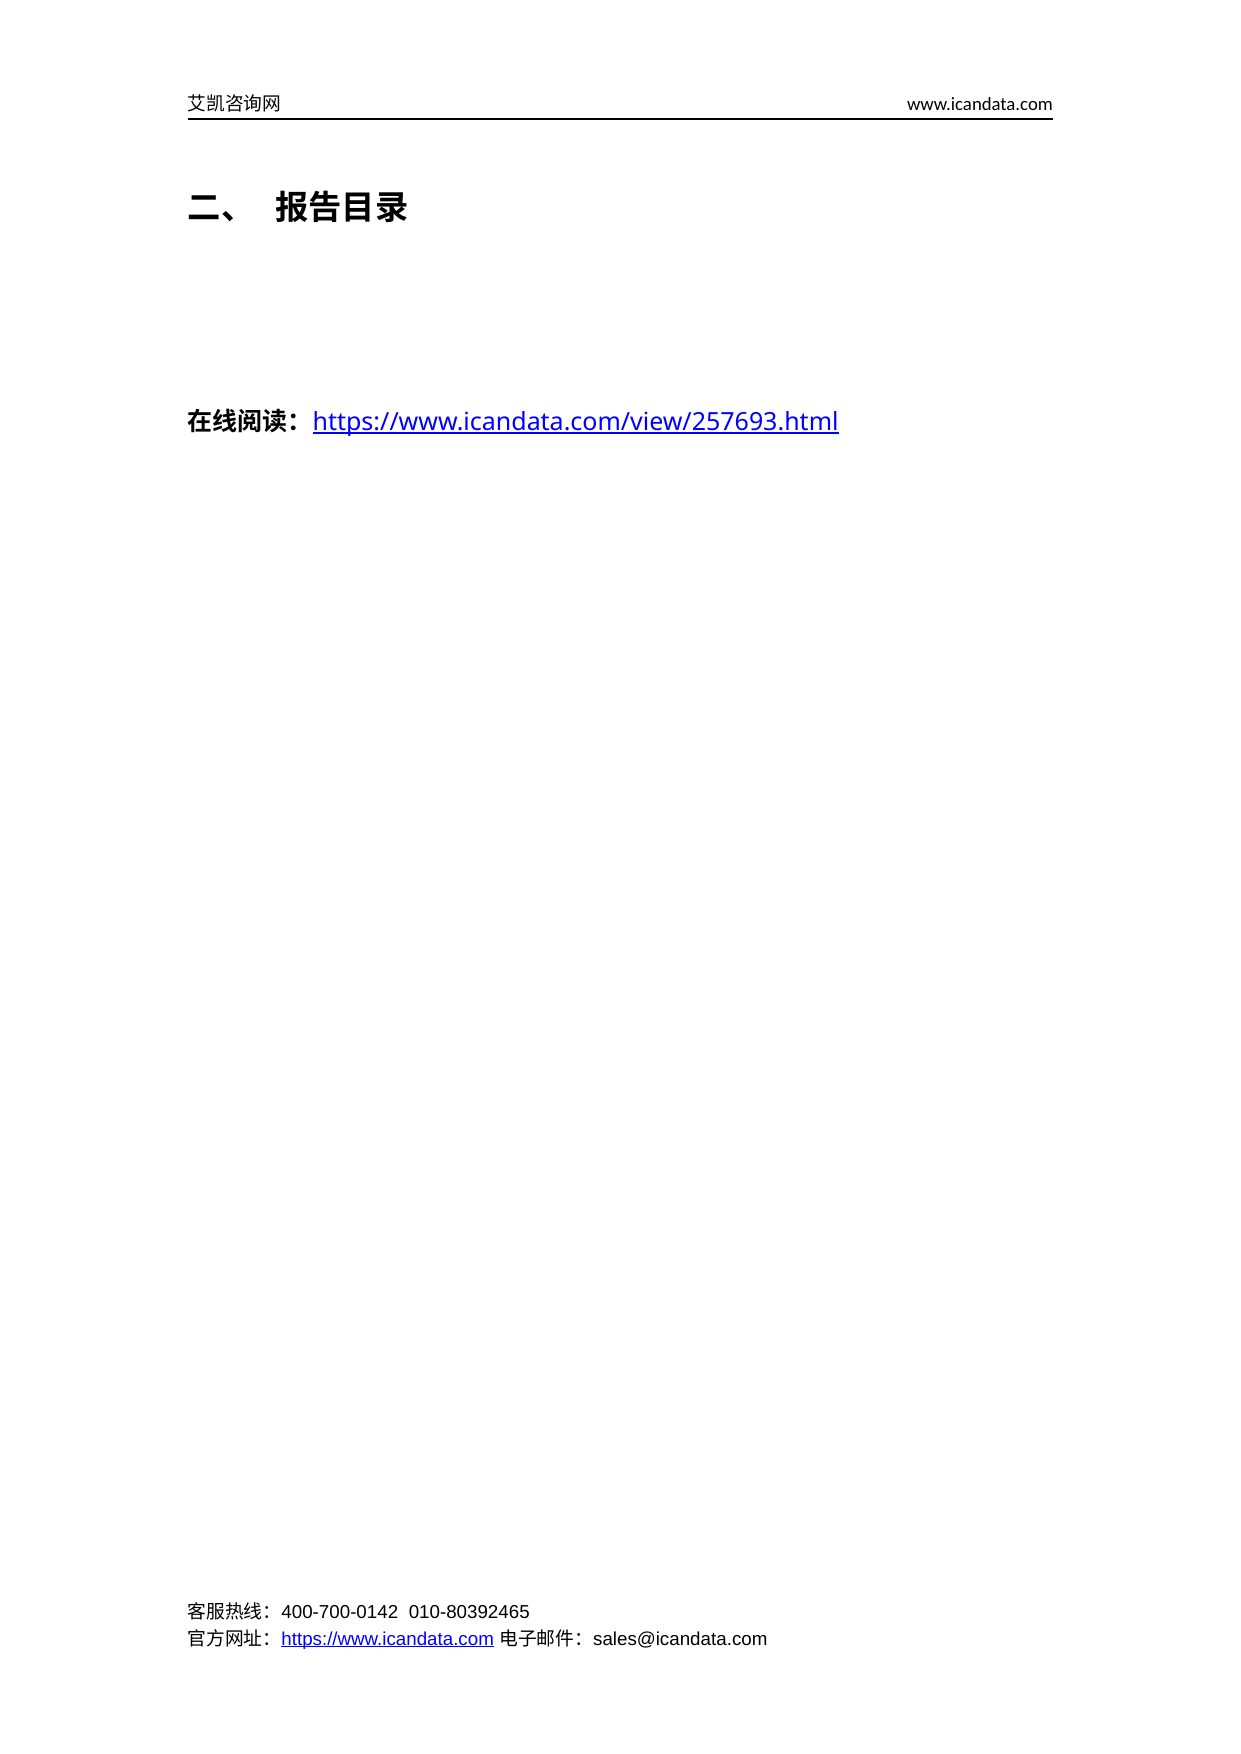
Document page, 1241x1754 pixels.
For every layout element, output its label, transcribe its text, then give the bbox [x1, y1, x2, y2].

subtitle 报告目录 [187, 172, 1053, 237]
text 在线阅读：https://www.icandata.com/view/257693.html [187, 387, 1053, 452]
